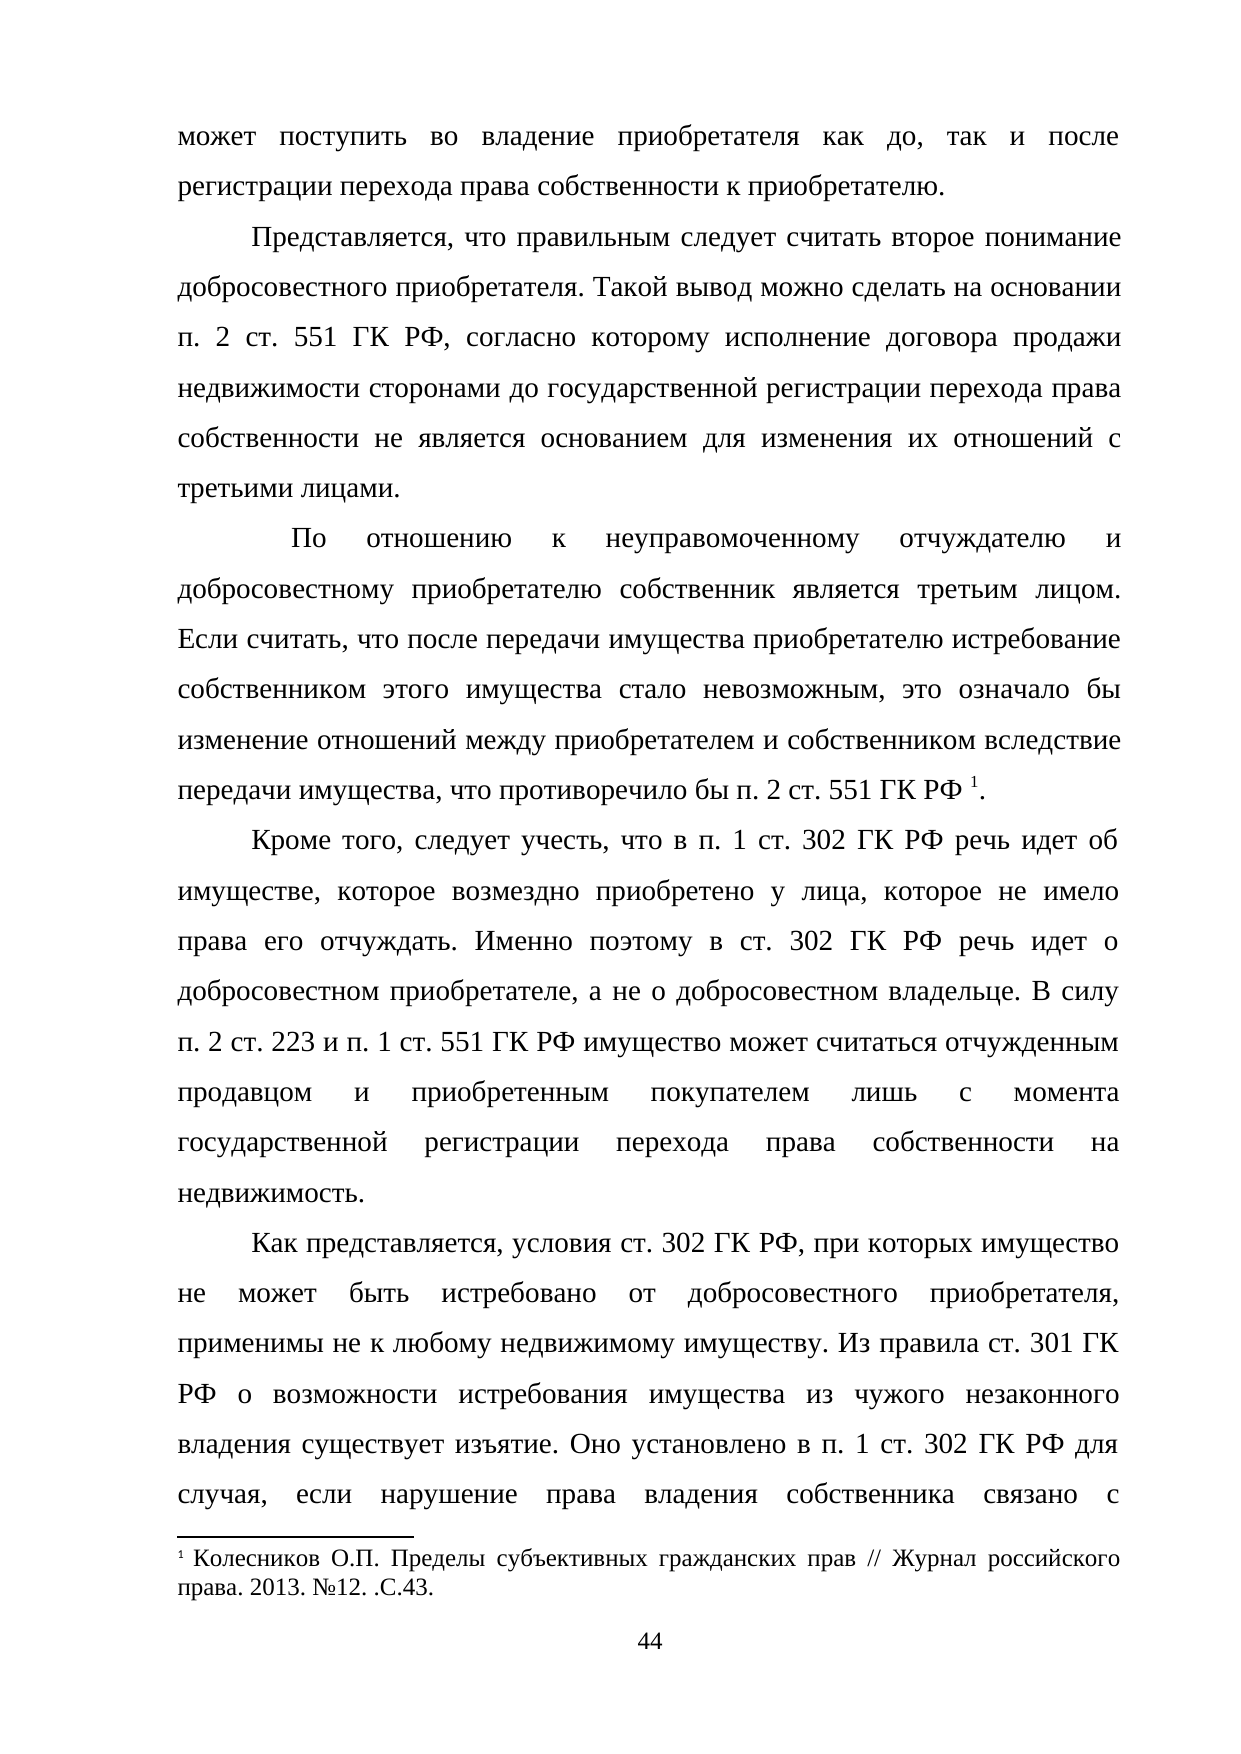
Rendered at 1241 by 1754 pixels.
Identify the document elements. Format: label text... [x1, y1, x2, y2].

text По отношению к неуправомоченному отчуждателю и добросовестному приобретателю собственник является третьим лицом. Если считать, что после передачи имущества приобретателю истребование собственником этого имущества стало невозможным, это означало бы изменение отношений между приобретателем и собственником вследствие передачи имущества, что противоречило бы п. 2 ст. 551 ГК РФ . [177, 521, 1122, 806]
text Представляется, что правильным следует считать второе понимание добросовестного приобретателя. Такой вывод можно сделать на основании п. 2 ст. 551 ГК РФ, согласно которому исполнение договора продажи недвижимости сторонами до государственной регистрации перехода права собственности не является основанием для изменения их отношений с третьими лицами. [177, 219, 1122, 504]
text Кроме того, следует учесть, что в п. 1 ст. 302 ГК РФ речь идет об имуществе, которое возмездно приобретено у лица, которое не имело права его отчуждать. Именно поэтому в ст. 302 ГК РФ речь идет о добросовестном приобретателе, а не о добросовестном владельце. В силу п. 2 ст. 223 и п. 1 ст. 551 ГК РФ имущество может считаться отчужденным продавцом и приобретенным покупателем лишь с момента государственной регистрации перехода права собственности на недвижимость. [177, 822, 1120, 1208]
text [177, 1225, 1120, 1510]
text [177, 118, 1120, 202]
